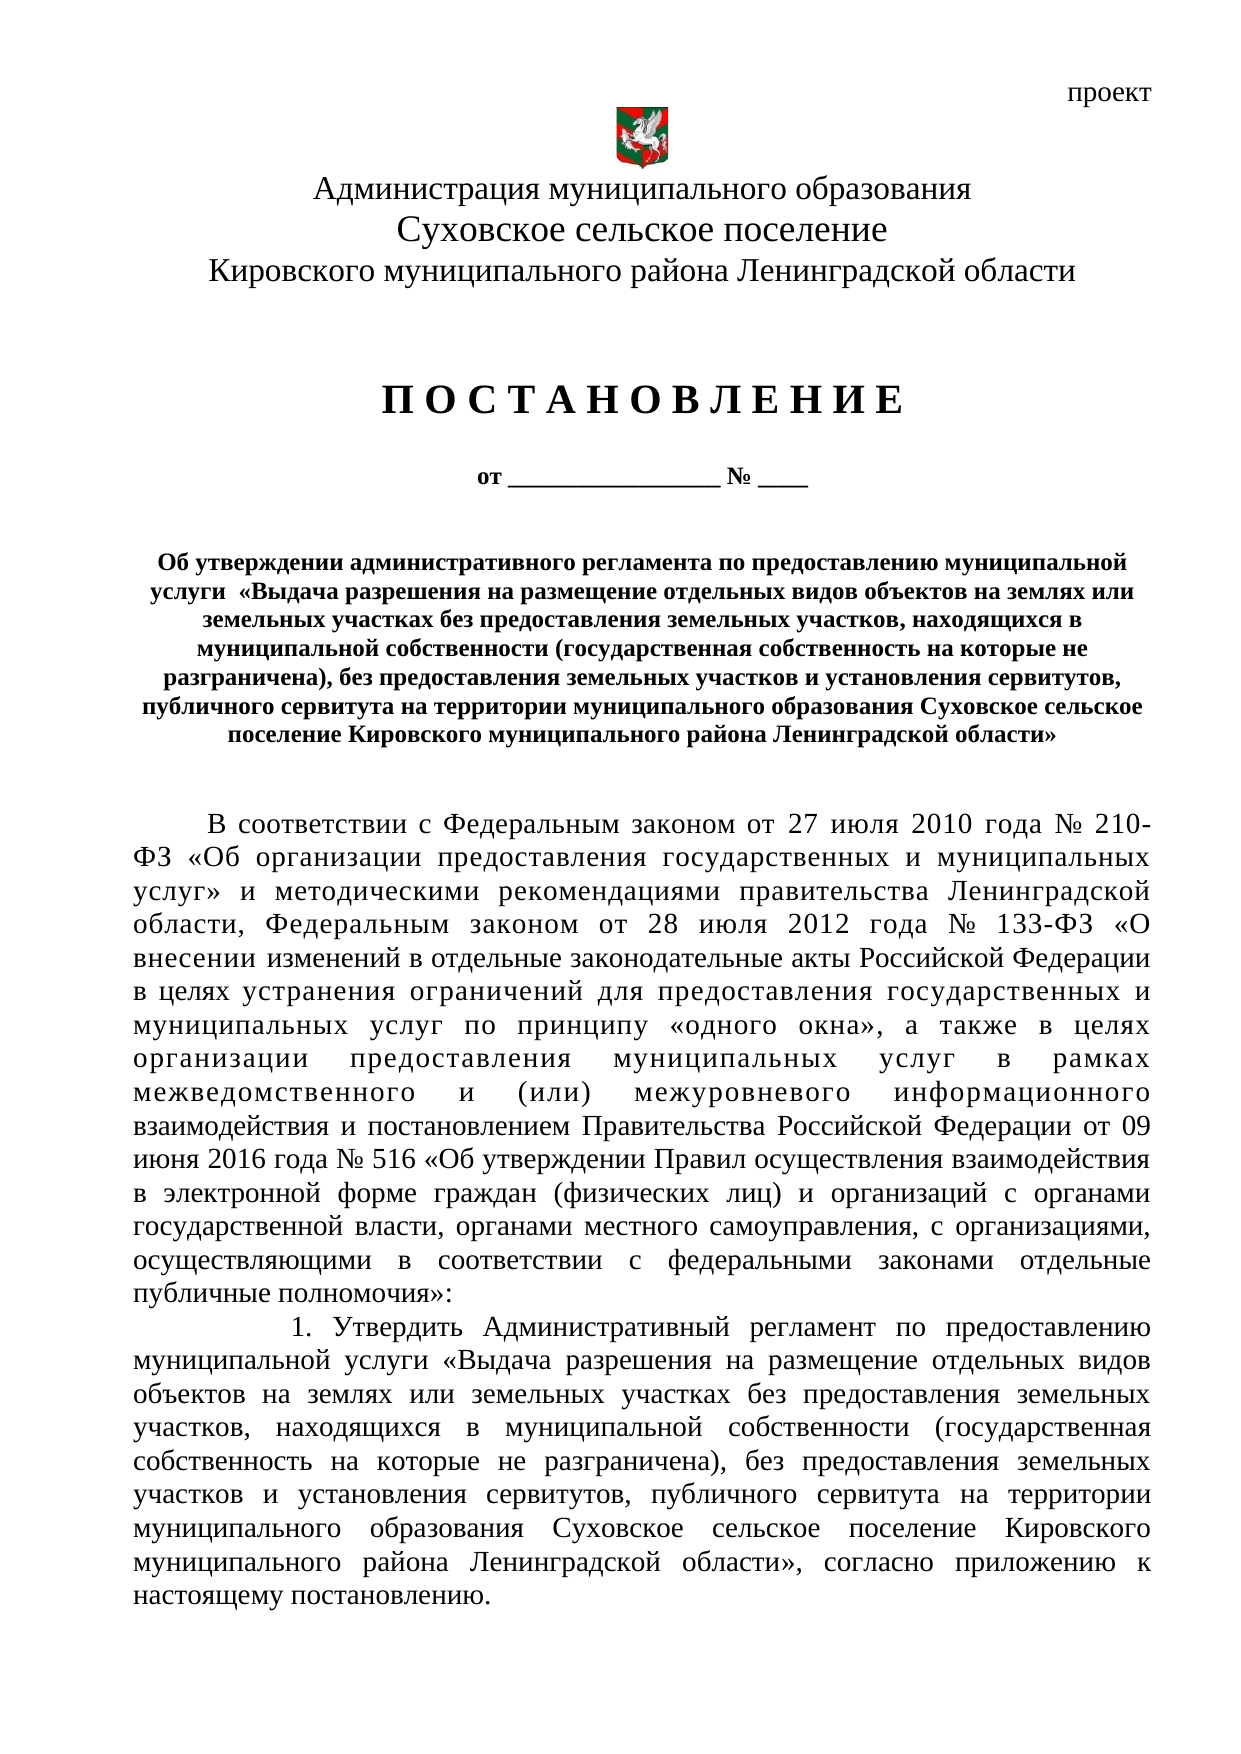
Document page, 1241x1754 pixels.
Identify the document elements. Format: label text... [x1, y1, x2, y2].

text В соответствии с Федеральным законом от 27 июля 2010 года № 210-ФЗ «Об организации предоставления государственных и муниципальных услуг» и методическими рекомендациями правительства Ленинградской области, Федеральным законом от 28 июля 2012 года № 133-ФЗ «О внесении изменений в отдельные законодательные акты Российской Федерации в целях устранения ограничений для предоставления государственных и муниципальных услуг по принципу «одного окна», а также в целях организации предоставления муниципальных услуг в рамках межведомственного и (или) межуровневого информационного взаимодействия и постановлением Правительства Российской Федерации от 09 июня 2016 года № 516 «Об утверждении Правил осуществления взаимодействия в электронной форме граждан (физических лиц) и организаций с органами государственной власти, органами местного самоуправления, с организациями, осуществляющими в соответствии с федеральными законами отдельные публичные полномочия»: [133, 806, 1152, 1309]
text Об утверждении административного регламента по предоставлению муниципальной услуги «Выдача разрешения на размещение отдельных видов объектов на землях или земельных участках без предоставления земельных участков, находящихся в муниципальной собственности (государственная собственность на которые не разграничена), без предоставления земельных участков и установления сервитутов, публичного сервитута на территории муниципального образования Суховское сельское поселение Кировского муниципального района Ленинградской области» [133, 547, 1152, 748]
text 1. Утвердить Административный регламент по предоставлению муниципальной услуги «Выдача разрешения на размещение отдельных видов объектов на землях или земельных участках без предоставления земельных участков, находящихся в муниципальной собственности (государственная собственность на которые не разграничена), без предоставления земельных участков и установления сервитутов, публичного сервитута на территории муниципального образования Суховское сельское поселение Кировского муниципального района Ленинградской области», согласно приложению к настоящему постановлению. [133, 1309, 1152, 1611]
text Кировского муниципального района Ленинградской области [133, 250, 1152, 288]
text проект [133, 74, 1152, 107]
picture [616, 107, 669, 169]
text от _________________ № ____ [133, 461, 1152, 489]
text П О С Т А Н О В Л Е Н И Е [133, 374, 1152, 422]
text Суховское сельское поселение [133, 207, 1152, 250]
text Администрация муниципального образования [133, 168, 1152, 207]
